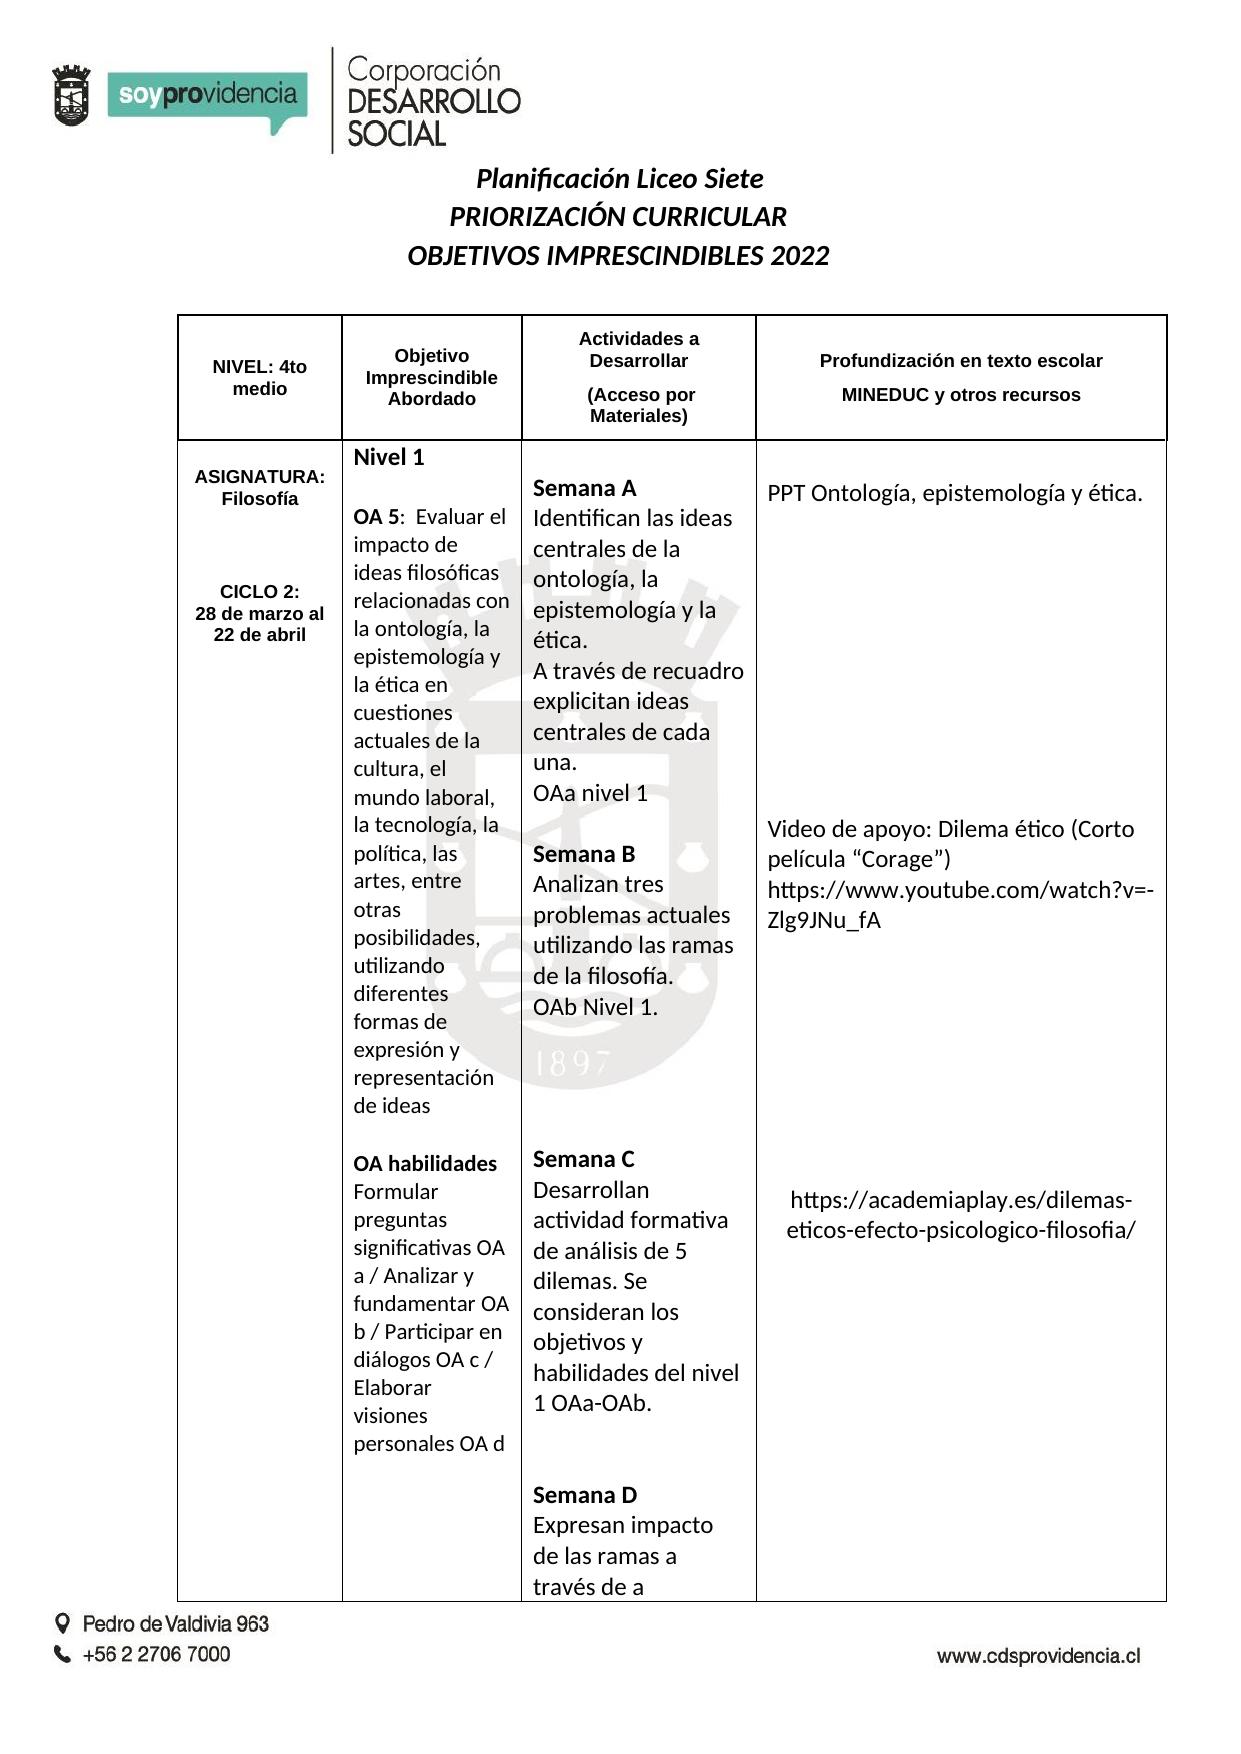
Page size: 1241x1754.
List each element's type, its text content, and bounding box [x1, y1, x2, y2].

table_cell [757, 439, 1166, 1601]
text PRIORIZACIÓN CURRICULAR [177, 198, 1063, 234]
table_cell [178, 441, 342, 1601]
text Planificación Liceo Siete [177, 160, 1063, 195]
text OBJETIVOS IMPRESCINDIBLES 2022 [177, 237, 1063, 272]
table_header Actividades a Desarrollar (Acceso por Materiales) [523, 316, 755, 439]
table_header NIVEL: 4to medio [179, 316, 341, 439]
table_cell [522, 441, 756, 1601]
picture [51, 44, 1144, 1670]
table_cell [343, 441, 521, 1601]
table_header Profundización en texto escolar MINEDUC y otros recursos [757, 316, 1166, 439]
table_header Objetivo Imprescindible Abordado [343, 316, 521, 439]
